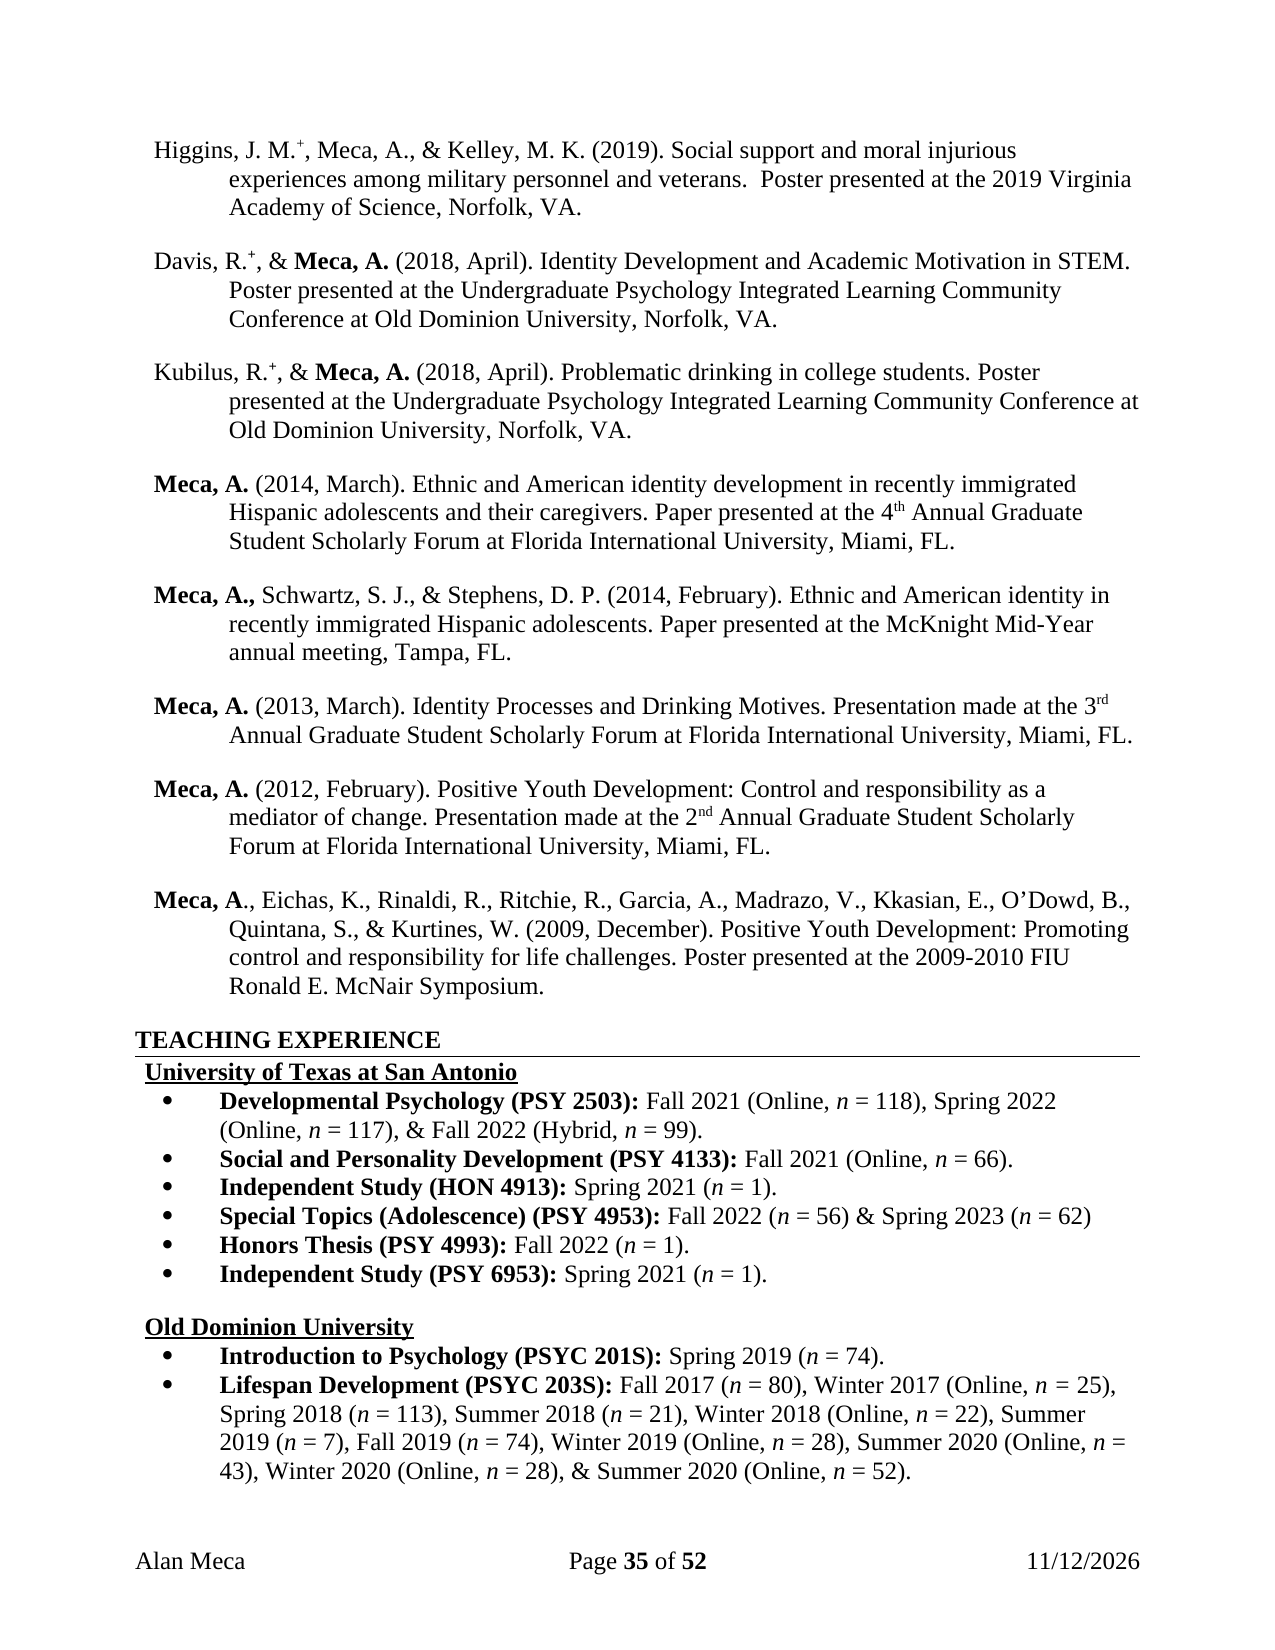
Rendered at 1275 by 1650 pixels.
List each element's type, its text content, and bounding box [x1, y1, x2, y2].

list Developmental Psychology (PSY 2503): Fall 2021 (Online, n = 118), Spring 2022 (Online, n = 117), & Fall 2022 (Hybrid, n = 99). [163, 1086, 1140, 1144]
list Social and Personality Development (PSY 4133): Fall 2021 (Online, n = 66). [163, 1144, 1140, 1172]
list Special Topics (Adolescence) (PSY 4953): Fall 2022 (n = 56) & Spring 2023 (n = 62) [163, 1201, 1140, 1230]
text Meca, A. (2012, February). Positive Youth Development: Control and responsibility as a mediator of change. Presentation made at the 2nd Annual Graduate Student Scholarly Forum at Florida International University, Miami, FL. [154, 774, 1140, 860]
text Meca, A., Schwartz, S. J., & Stephens, D. P. (2014, February). Ethnic and American identity in recently immigrated Hispanic adolescents. Paper presented at the McKnight Mid-Year annual meeting, Tampa, FL. [154, 580, 1140, 666]
text Davis, R.+, & Meca, A. (2018, April). Identity Development and Academic Motivation in STEM. Poster presented at the Undergraduate Psychology Integrated Learning Community Conference at Old Dominion University, Norfolk, VA. [154, 246, 1140, 332]
subtitle TEACHING EXPERIENCE [135, 1025, 1140, 1056]
text Higgins, J. M.+, Meca, A., & Kelley, M. K. (2019). Social support and moral injurious experiences among military personnel and veterans. Poster presented at the 2019 Virginia Academy of Science, Norfolk, VA. [154, 135, 1140, 221]
text Meca, A., Eichas, K., Rinaldi, R., Ritchie, R., Garcia, A., Madrazo, V., Kkasian, E., O’Dowd, B., Quintana, S., & Kurtines, W. (2009, December). Positive Youth Development: Promoting control and responsibility for life challenges. Poster presented at the 2009-2010 FIU Ronald E. McNair Symposium. [154, 885, 1140, 1000]
text Old Dominion University [144, 1312, 1140, 1341]
text Kubilus, R.+, & Meca, A. (2018, April). Problematic drinking in college students. Poster presented at the Undergraduate Psychology Integrated Learning Community Conference at Old Dominion University, Norfolk, VA. [154, 357, 1140, 444]
list Introduction to Psychology (PSYC 201S): Spring 2019 (n = 74). [163, 1341, 1140, 1370]
list Lifespan Development (PSYC 203S): Fall 2017 (n = 80), Winter 2017 (Online, n = 25), Spring 2018 (n = 113), Summer 2018 (n = 21), Winter 2018 (Online, n = 22), Summer 2019 (n = 7), Fall 2019 (n = 74), Winter 2019 (Online, n = 28), Summer 2020 (Online, n = 43), Winter 2020 (Online, n = 28), & Summer 2020 (Online, n = 52). [163, 1370, 1140, 1485]
text Meca, A. (2013, March). Identity Processes and Drinking Motives. Presentation made at the 3rd Annual Graduate Student Scholarly Forum at Florida International University, Miami, FL. [154, 691, 1140, 749]
text Meca, A. (2014, March). Ethnic and American identity development in recently immigrated Hispanic adolescents and their caregivers. Paper presented at the 4th Annual Graduate Student Scholarly Forum at Florida International University, Miami, FL. [154, 469, 1140, 555]
list Independent Study (HON 4913): Spring 2021 (n = 1). [163, 1172, 1140, 1201]
list Independent Study (PSY 6953): Spring 2021 (n = 1). [163, 1259, 1140, 1287]
list Honors Thesis (PSY 4993): Fall 2022 (n = 1). [163, 1230, 1140, 1259]
text University of Texas at San Antonio [144, 1057, 1140, 1086]
